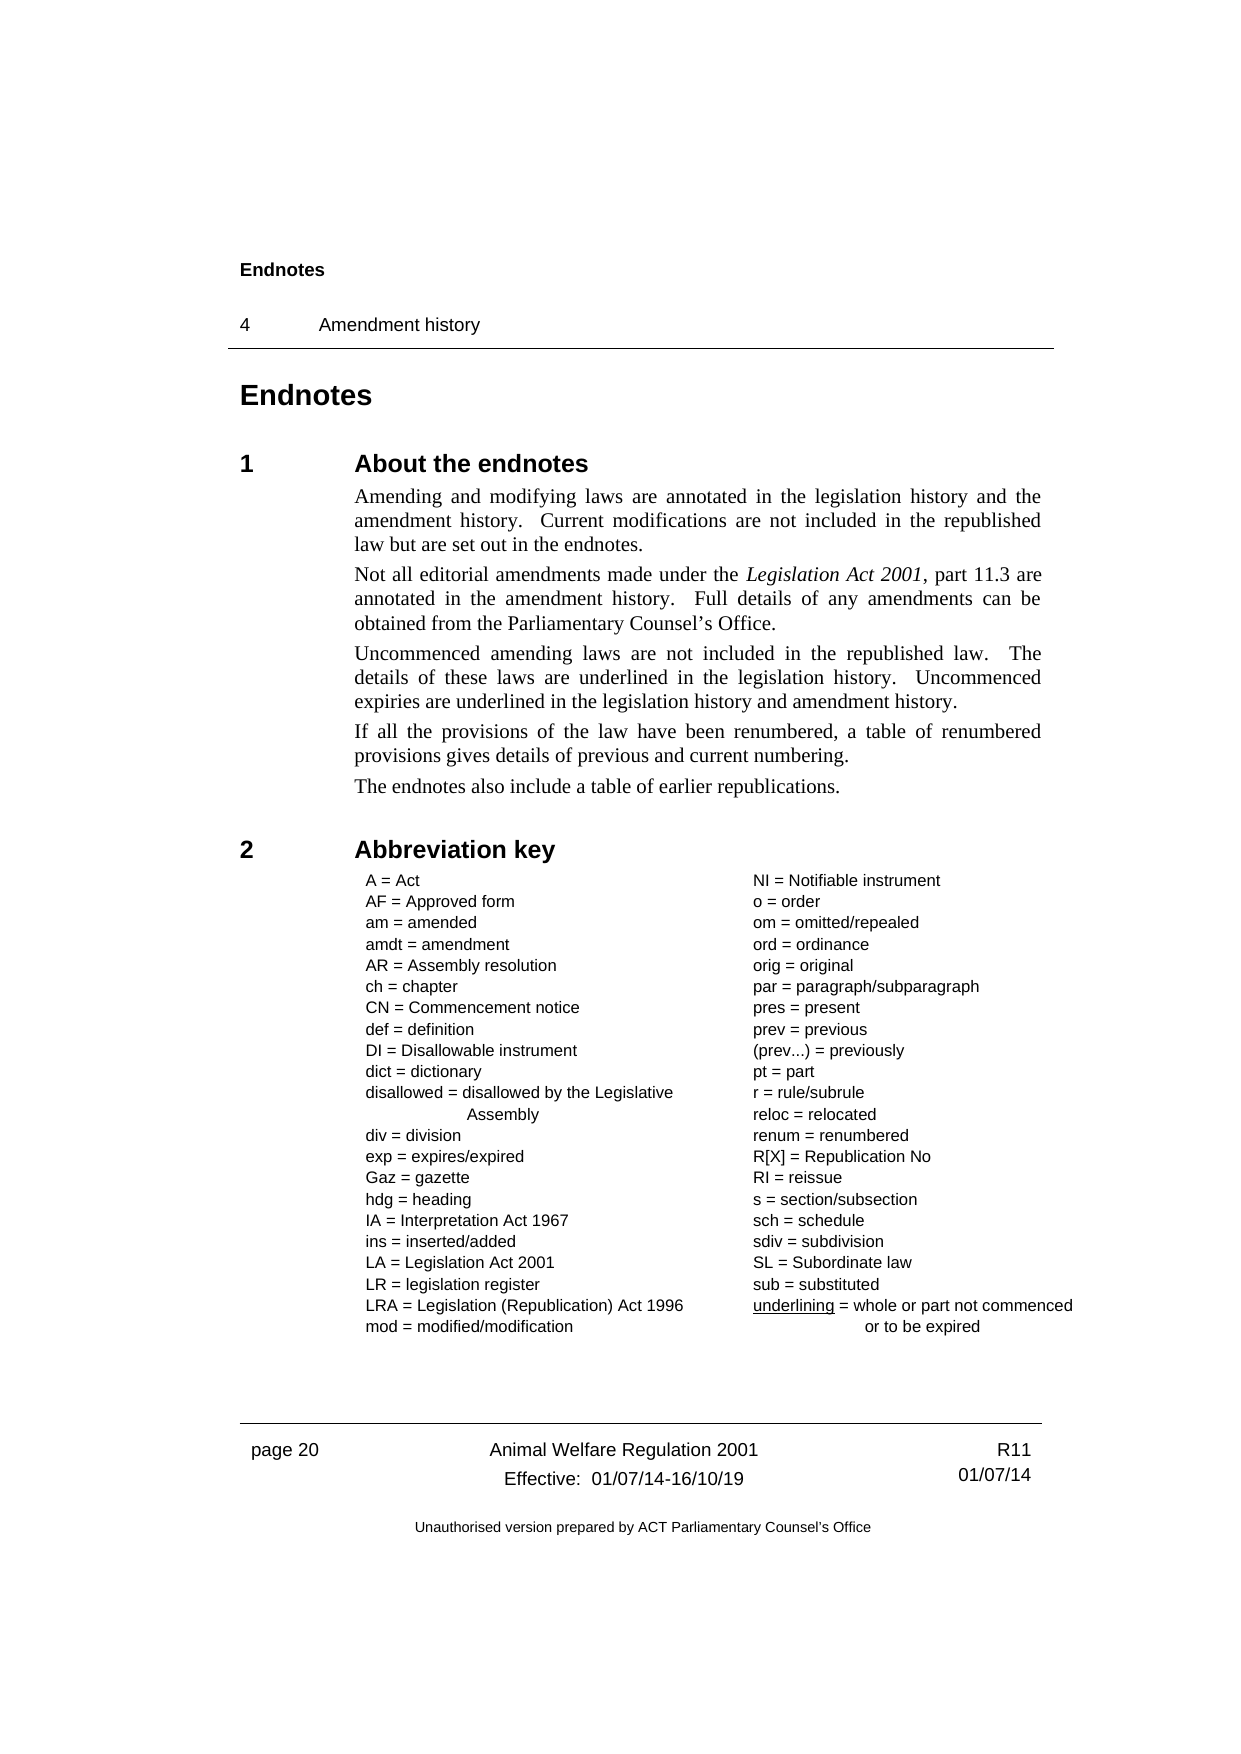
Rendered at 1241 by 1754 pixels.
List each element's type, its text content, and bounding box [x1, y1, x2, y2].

table_cell sch = schedule [742, 1209, 1122, 1230]
table_cell AR = Assembly resolution [354, 954, 742, 975]
table_cell or to be expired [742, 1315, 1122, 1336]
table_cell SL = Subordinate law [742, 1251, 1122, 1272]
table_cell o = order [742, 890, 1122, 911]
text Endnotes [239, 378, 1042, 411]
table_cell dict = dictionary [354, 1060, 742, 1081]
text Not all editorial amendments made under the Legislation Act 2001, part 11.3 are annotated in the amendment history. Full details of any amendments can be obtained from the Parliamentary Counsel’s Office. [354, 562, 1042, 634]
table_cell am = amended [354, 911, 742, 932]
table_cell pres = present [742, 996, 1122, 1017]
table_cell par = paragraph/subparagraph [742, 975, 1122, 996]
table_cell ord = ordinance [742, 933, 1122, 954]
table_cell s = section/subsection [742, 1188, 1122, 1209]
table_header A = Act [354, 869, 742, 890]
table_cell hdg = heading [354, 1188, 742, 1209]
text If all the provisions of the law have been renumbered, a table of renumbered provisions gives details of previous and current numbering. [354, 719, 1042, 767]
table_cell LA = Legislation Act 2001 [354, 1251, 742, 1272]
table_cell Assembly [354, 1103, 742, 1124]
table_cell r = rule/subrule [742, 1081, 1122, 1102]
table_cell sub = substituted [742, 1273, 1122, 1294]
table_cell ins = inserted/added [354, 1230, 742, 1251]
table_cell exp = expires/expired [354, 1145, 742, 1166]
table_cell IA = Interpretation Act 1967 [354, 1209, 742, 1230]
text The endnotes also include a table of earlier republications. [354, 773, 1042, 798]
table_cell ch = chapter [354, 975, 742, 996]
table_cell underlining = whole or part not commenced [742, 1294, 1122, 1315]
table_cell amdt = amendment [354, 933, 742, 954]
text Uncommenced amending laws are not included in the republished law. The details of these laws are underlined in the legislation history. Uncommenced expiries are underlined in the legislation history and amendment history. [354, 641, 1042, 713]
table_cell prev = previous [742, 1018, 1122, 1039]
table_cell def = definition [354, 1018, 742, 1039]
table_cell om = omitted/repealed [742, 911, 1122, 932]
table_cell renum = renumbered [742, 1124, 1122, 1145]
table_cell disallowed = disallowed by the Legislative [354, 1081, 742, 1102]
table_cell pt = part [742, 1060, 1122, 1081]
table_cell R[X] = Republication No [742, 1145, 1122, 1166]
table_header NI = Notifiable instrument [742, 869, 1122, 890]
table_cell AF = Approved form [354, 890, 742, 911]
text 2 Abbreviation key [239, 835, 1042, 864]
table_cell reloc = relocated [742, 1103, 1122, 1124]
table_cell orig = original [742, 954, 1122, 975]
table_cell Gaz = gazette [354, 1166, 742, 1187]
table_cell (prev...) = previously [742, 1039, 1122, 1060]
table_cell CN = Commencement notice [354, 996, 742, 1017]
table_cell mod = modified/modification [354, 1315, 742, 1336]
table_cell div = division [354, 1124, 742, 1145]
text Amending and modifying laws are annotated in the legislation history and the amendment history. Current modifications are not included in the republished law but are set out in the endnotes. [354, 484, 1042, 556]
table_cell LR = legislation register [354, 1273, 742, 1294]
table_cell DI = Disallowable instrument [354, 1039, 742, 1060]
table_cell RI = reissue [742, 1166, 1122, 1187]
text 1 About the endnotes [239, 449, 1042, 478]
table_cell sdiv = subdivision [742, 1230, 1122, 1251]
table_cell LRA = Legislation (Republication) Act 1996 [354, 1294, 742, 1315]
